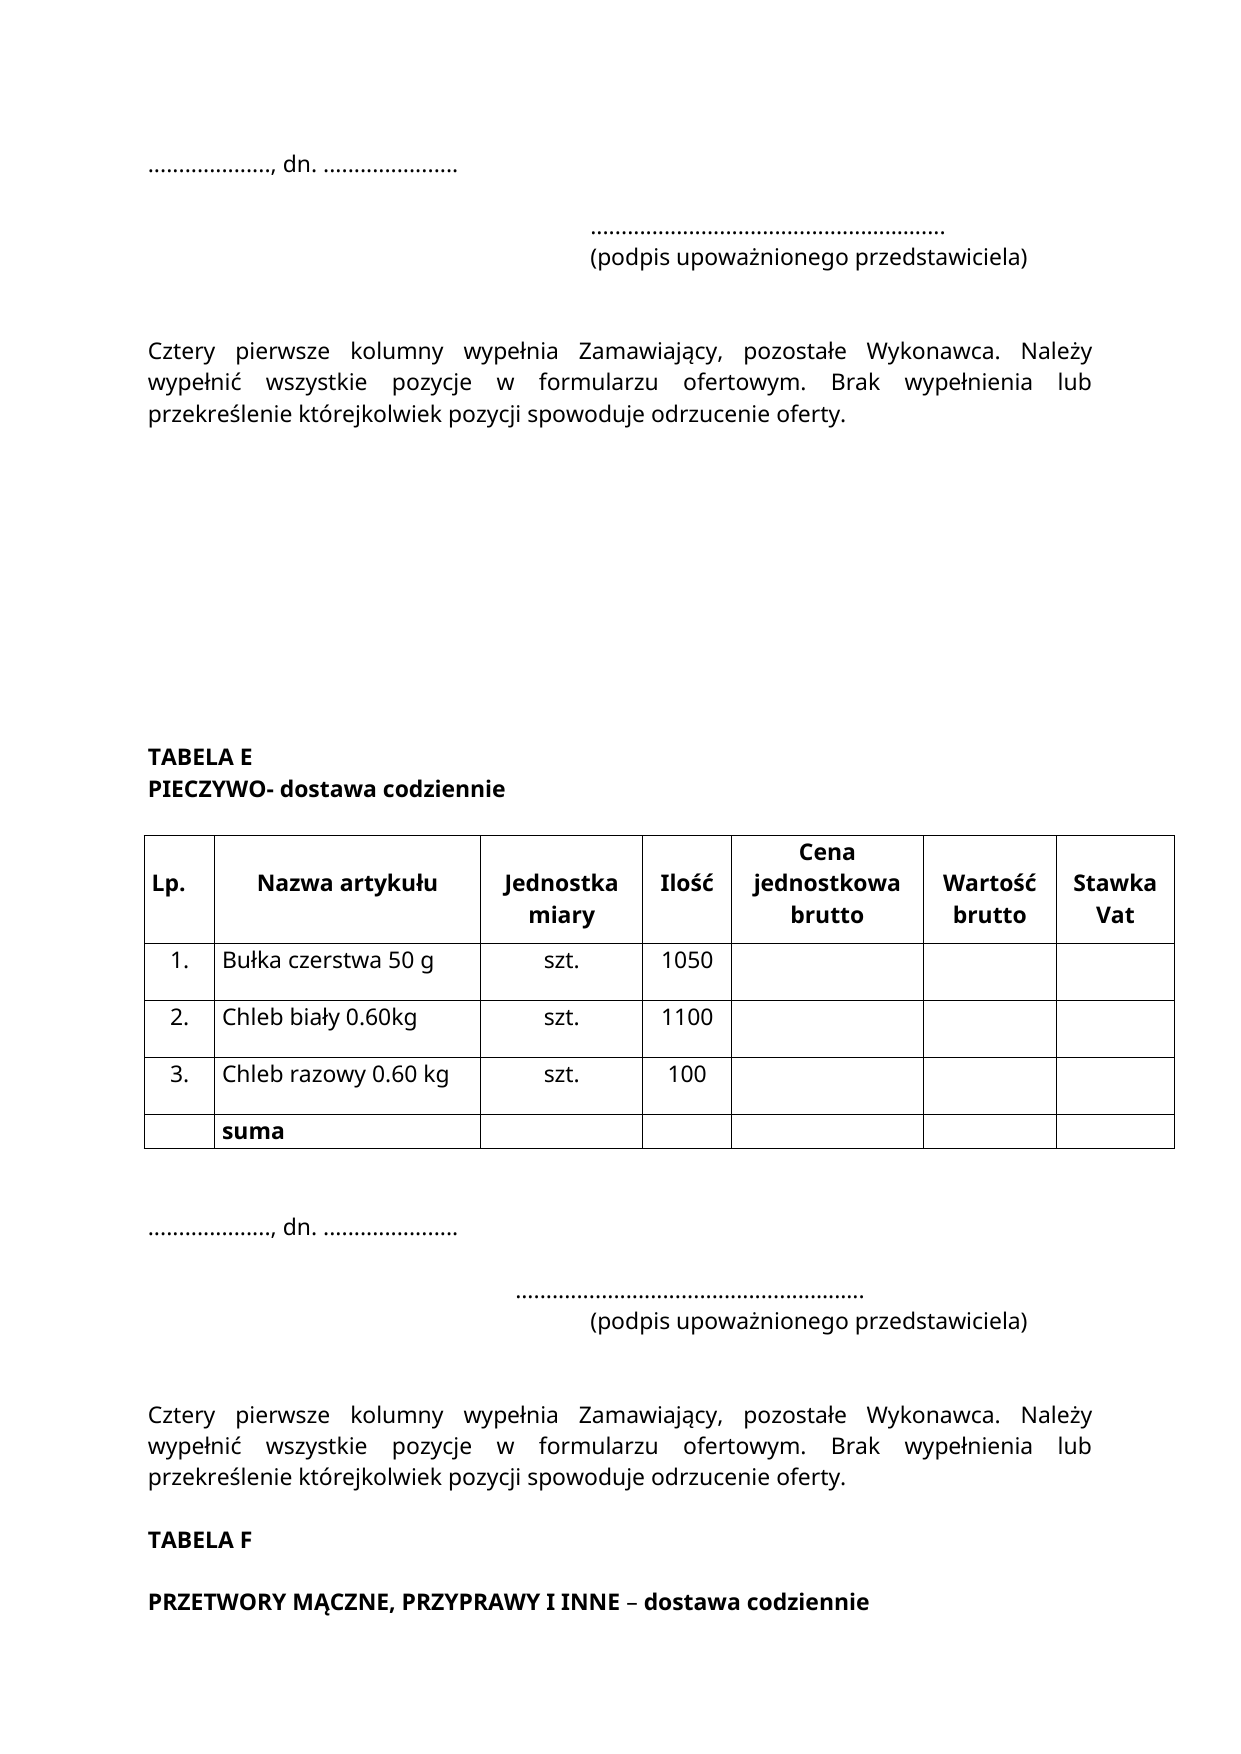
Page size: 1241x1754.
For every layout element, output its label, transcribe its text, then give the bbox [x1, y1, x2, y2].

table_cell [1057, 944, 1174, 1000]
table_cell szt. [481, 1058, 642, 1114]
table_header Stawka Vat [1057, 836, 1174, 943]
table_cell Chleb razowy 0.60 kg [215, 1058, 480, 1114]
text TABELA E [148, 741, 1093, 773]
table_cell suma [215, 1115, 480, 1148]
table_header Cena jednostkowa brutto [732, 836, 923, 943]
table_cell szt. [481, 1001, 642, 1057]
table_cell szt. [481, 944, 642, 1000]
table_header Wartość brutto [924, 836, 1056, 943]
table_cell [732, 1115, 923, 1148]
table_cell [1057, 1115, 1174, 1148]
text PRZETWORY MĄCZNE, PRZYPRAWY I INNE – dostawa codziennie [148, 1586, 1093, 1617]
table_cell [924, 1058, 1056, 1114]
table_cell 3. [145, 1058, 214, 1114]
text …..............................................…….. [148, 1274, 1093, 1305]
table_header Ilość [643, 836, 731, 943]
table_cell [732, 1058, 923, 1114]
table_cell [924, 1001, 1056, 1057]
text ...................., dn. ...................... [148, 148, 1093, 179]
table_cell 1100 [643, 1001, 731, 1057]
table_cell [924, 1115, 1056, 1148]
table_cell [732, 944, 923, 1000]
table_cell Bułka czerstwa 50 g [215, 944, 480, 1000]
text Cztery pierwsze kolumny wypełnia Zamawiający, pozostałe Wykonawca. Należy wypełnić wszystkie pozycje w formularzu ofertowym. Brak wypełnienia lub przekreślenie którejkolwiek pozycji spowoduje odrzucenie oferty. [148, 335, 1093, 429]
table_cell 100 [643, 1058, 731, 1114]
text ...................., dn. ...................... [148, 1211, 1093, 1242]
table_header Jednostka miary [481, 836, 642, 943]
table_cell [145, 1115, 214, 1148]
text Cztery pierwsze kolumny wypełnia Zamawiający, pozostałe Wykonawca. Należy wypełnić wszystkie pozycje w formularzu ofertowym. Brak wypełnienia lub przekreślenie którejkolwiek pozycji spowoduje odrzucenie oferty. [148, 1399, 1093, 1492]
table_cell [732, 1001, 923, 1057]
table_cell Chleb biały 0.60kg [215, 1001, 480, 1057]
text TABELA F [148, 1524, 1093, 1555]
table_cell 2. [145, 1001, 214, 1057]
table_header Nazwa artykułu [215, 836, 480, 943]
text PIECZYWO- dostawa codziennie [148, 773, 1093, 804]
text .............................................……….... [148, 210, 1093, 241]
table_cell [924, 944, 1056, 1000]
table_cell [1057, 1058, 1174, 1114]
table_cell [643, 1115, 731, 1148]
table_cell [481, 1115, 642, 1148]
table_header Lp. [145, 836, 214, 943]
text (podpis upoważnionego przedstawiciela) [148, 241, 1093, 273]
table_cell [1057, 1001, 1174, 1057]
text (podpis upoważnionego przedstawiciela) [148, 1305, 1093, 1336]
table_cell 1. [145, 944, 214, 1000]
table_cell 1050 [643, 944, 731, 1000]
